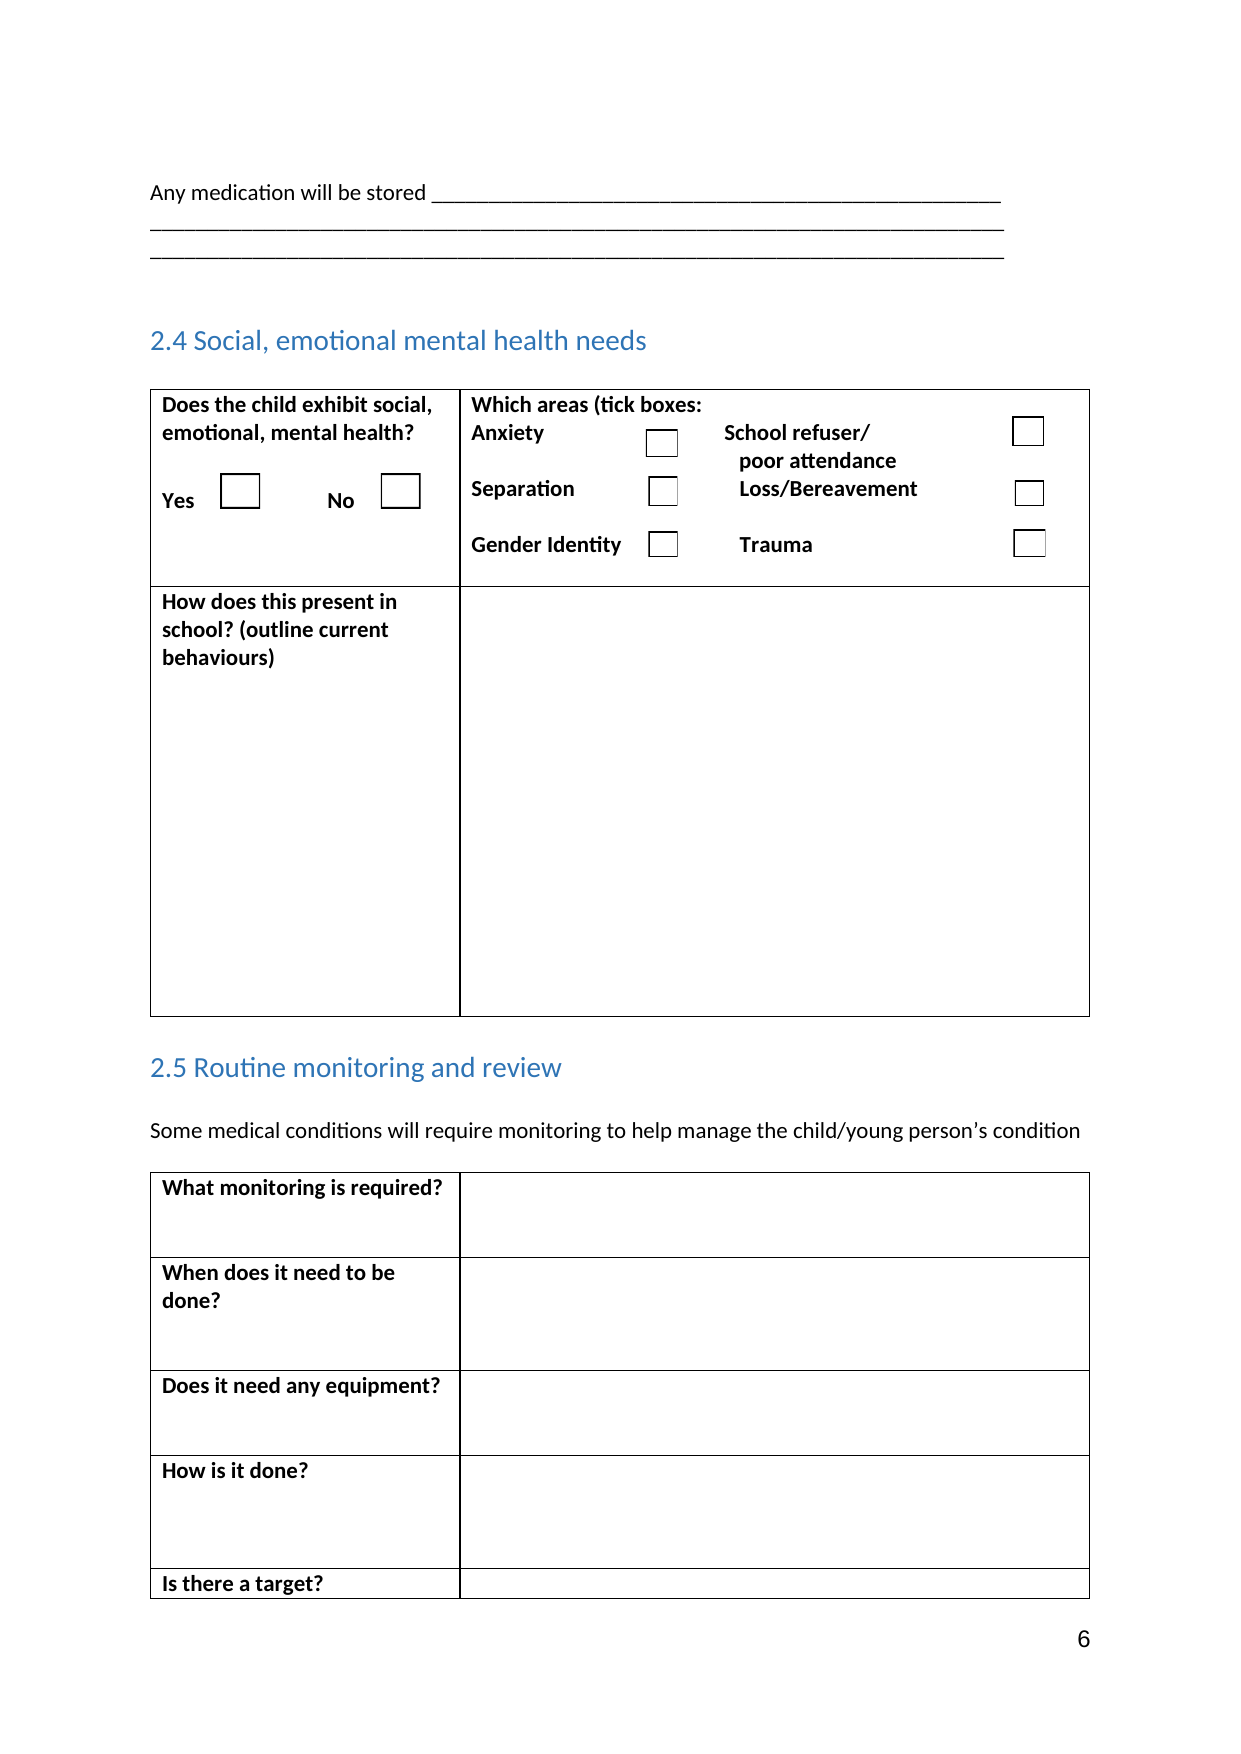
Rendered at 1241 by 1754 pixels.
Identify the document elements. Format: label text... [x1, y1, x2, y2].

table_header Does the child exhibit social, emotional, mental health? Yes No [151, 390, 459, 586]
text Any medication will be stored __________________________________________________ [150, 178, 1090, 206]
table_cell How is it done? [151, 1456, 459, 1568]
table_cell [461, 1371, 1089, 1455]
picture [220, 473, 261, 509]
table_header What monitoring is required? [151, 1173, 459, 1257]
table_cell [151, 1569, 459, 1597]
text Some medical conditions will require monitoring to help manage the child/young person’s condition [150, 1116, 1090, 1144]
table_header [461, 1173, 1089, 1257]
table_header Which areas (tick boxes: Anxiety School refuser/ poor attendance Separation Loss/Bereavement Gender Identity Trauma [461, 390, 1089, 586]
subtitle 2.4 Social, emotional mental health needs [150, 322, 1090, 358]
text ___________________________________________________________________________ [150, 234, 1090, 262]
table_cell [461, 1456, 1089, 1568]
table_cell [461, 1258, 1089, 1370]
subtitle 2.5 Routine monitoring and review [150, 1049, 1090, 1085]
table_cell When does it need to be done? [151, 1258, 459, 1370]
table_cell Does it need any equipment? [151, 1371, 459, 1455]
table_cell How does this present in school? (outline current behaviours) [151, 587, 459, 1016]
table_cell [461, 1569, 1089, 1597]
text ___________________________________________________________________________ [150, 206, 1090, 234]
picture [380, 473, 421, 509]
table_cell [461, 587, 1089, 1016]
